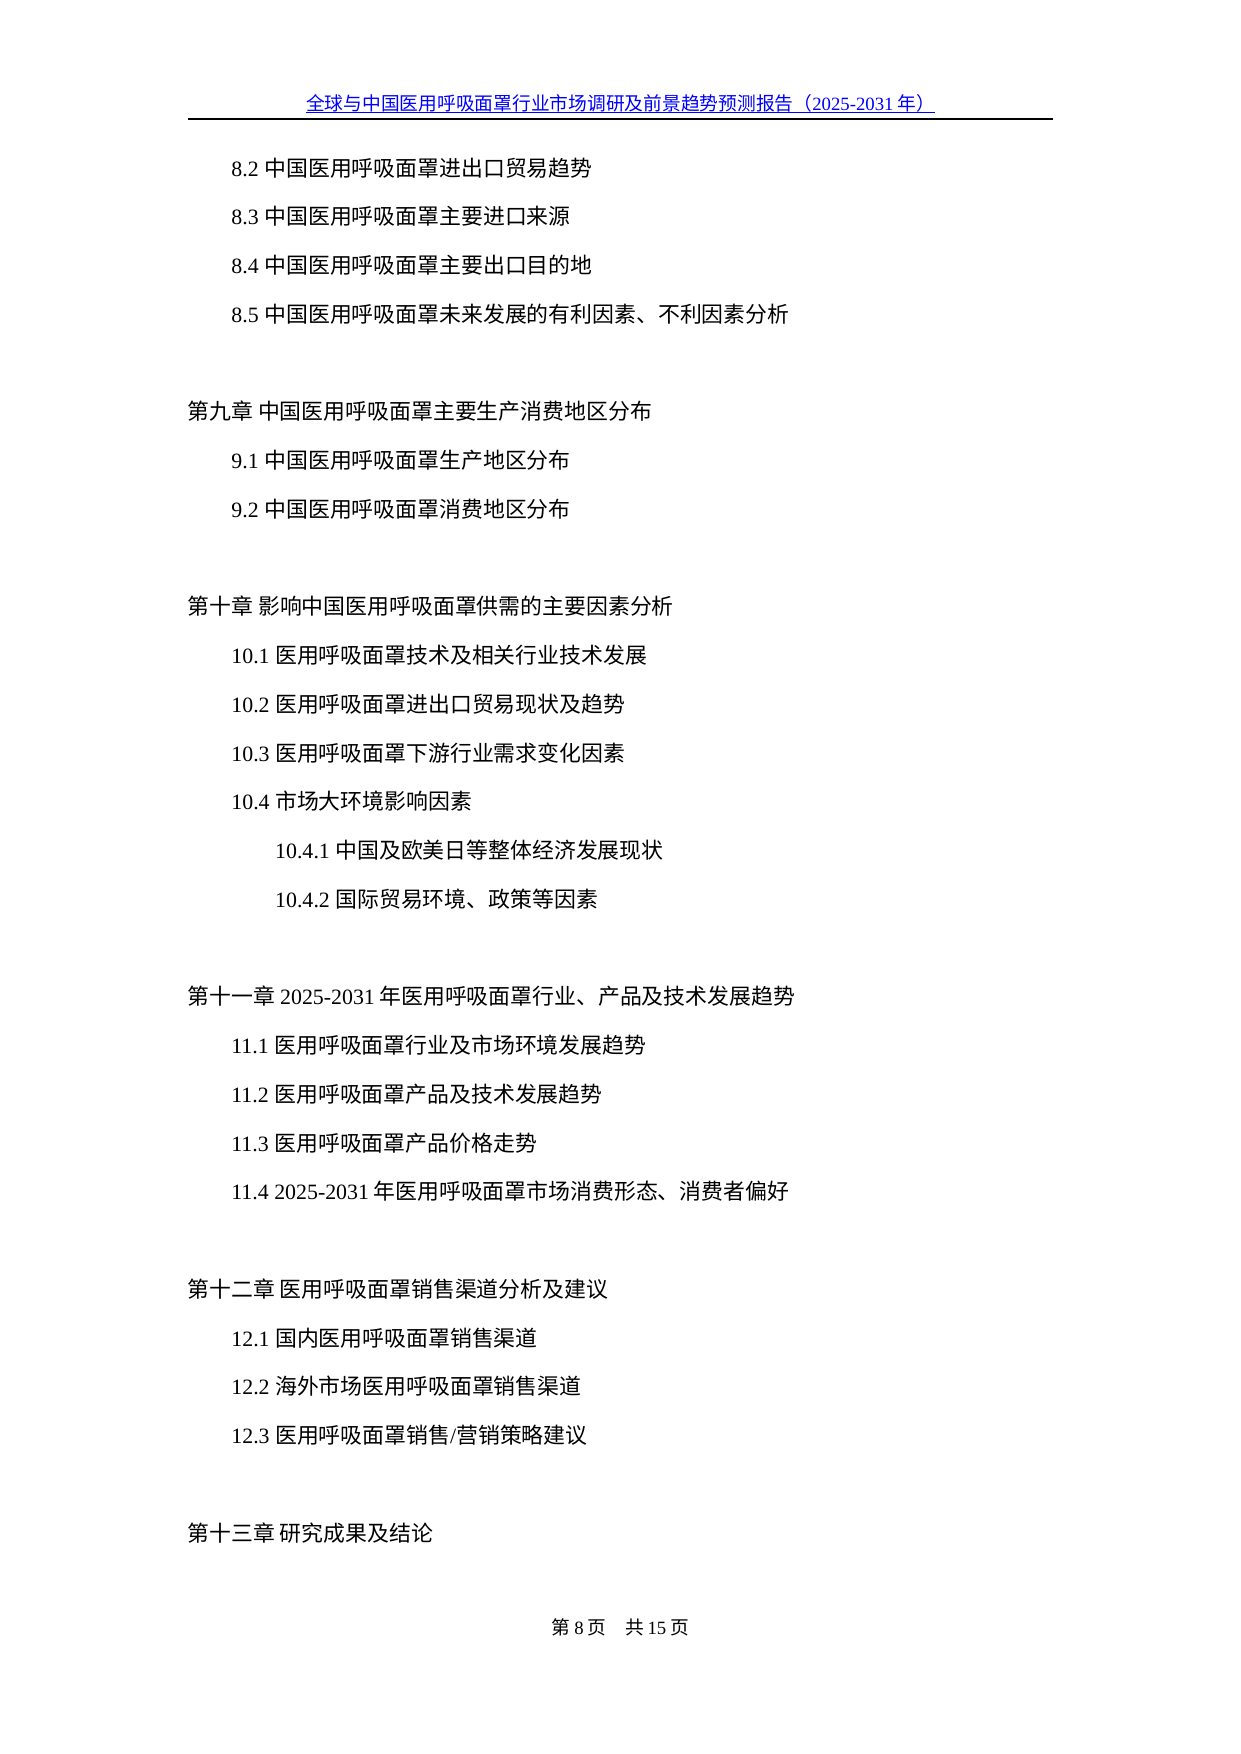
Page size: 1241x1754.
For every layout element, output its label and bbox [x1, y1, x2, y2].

text [187, 150, 1053, 1548]
